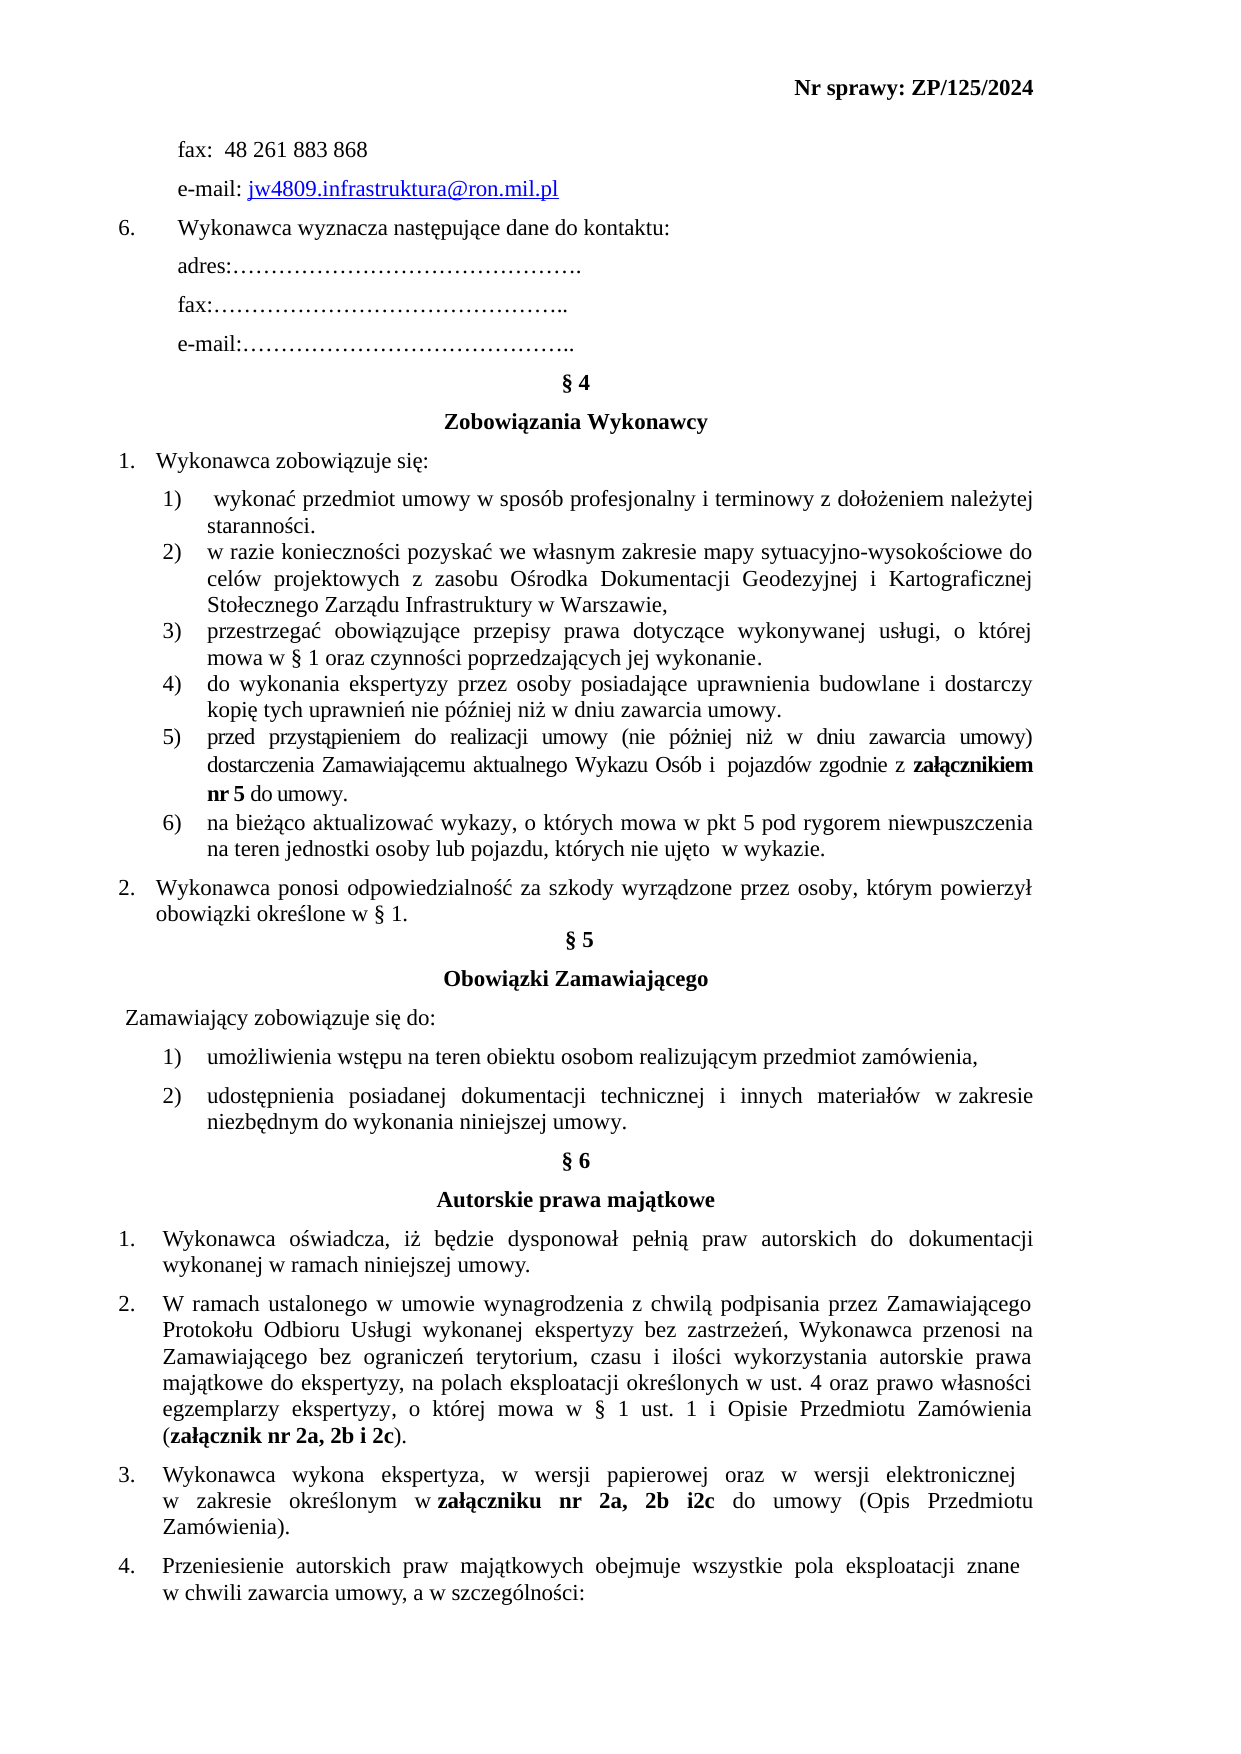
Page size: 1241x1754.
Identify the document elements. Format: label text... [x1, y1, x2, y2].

list Wykonawca wykona ekspertyza, w wersji papierowej oraz w wersji elektronicznej w zakresie określonym w załączniku nr 2a, 2b i2c do umowy (Opis Przedmiotu Zamówienia). [118, 1461, 1033, 1540]
text § 4 [118, 369, 1033, 395]
list do wykonania ekspertyzy przez osoby posiadające uprawnienia budowlane i dostarczy kopię tych uprawnień nie później niż w dniu zawarcia umowy. [162, 670, 1033, 723]
text Obowiązki Zamawiającego [118, 965, 1033, 992]
text fax:……………………………………….. [177, 291, 1033, 318]
list na bieżąco aktualizować wykazy, o których mowa w pkt 5 pod rygorem niewpuszczenia na teren jednostki osoby lub pojazdu, których nie ujęto w wykazie. [162, 809, 1033, 861]
text Autorskie prawa majątkowe [118, 1186, 1033, 1212]
list umożliwienia wstępu na teren obiektu osobom realizującym przedmiot zamówienia, [162, 1043, 1033, 1069]
list Wykonawca oświadcza, iż będzie dysponował pełnią praw autorskich do dokumentacji wykonanej w ramach niniejszej umowy. [118, 1225, 1033, 1278]
text e-mail:…………………………………….. [177, 330, 1033, 356]
list przed przystąpieniem do realizacji umowy (nie póżniej niż w dniu zawarcia umowy) dostarczenia Zamawiającemu aktualnego Wykazu Osób i pojazdów zgodnie z załącznikiem nr 5 do umowy. [162, 723, 1033, 809]
text § 6 [118, 1147, 1033, 1173]
text fax: 48 261 883 868 [177, 136, 1033, 162]
text 4. Przeniesienie autorskich praw majątkowych obejmuje wszystkie pola eksploatacji znane w chwili zawarcia umowy, a w szczególności: [118, 1552, 1033, 1605]
list W ramach ustalonego w umowie wynagrodzenia z chwilą podpisania przez Zamawiającego Protokołu Odbioru Usługi wykonanej ekspertyzy bez zastrzeżeń, Wykonawca przenosi na Zamawiającego bez ograniczeń terytorium, czasu i ilości wykorzystania autorskie prawa majątkowe do ekspertyzy, na polach eksploatacji określonych w ust. 4 oraz prawo własności egzemplarzy ekspertyzy, o której mowa w § 1 ust. 1 i Opisie Przedmiotu Zamówienia (załącznik nr 2a, 2b i 2c). [118, 1290, 1033, 1448]
list udostępnienia posiadanej dokumentacji technicznej i innych materiałów w zakresie niezbędnym do wykonania niniejszej umowy. [162, 1082, 1033, 1135]
text e-mail: jw4809.infrastruktura@ron.mil.pl [177, 175, 1033, 201]
list Wykonawca zobowiązuje się: [118, 447, 1033, 473]
list Wykonawca ponosi odpowiedzialność za szkody wyrządzone przez osoby, którym powierzył obowiązki określone w § 1. [118, 874, 1033, 927]
list wykonać przedmiot umowy w sposób profesjonalny i terminowy z dołożeniem należytej staranności. [162, 486, 1033, 538]
text § 5 [125, 927, 1033, 953]
list przestrzegać obowiązujące przepisy prawa dotyczące wykonywanej usługi, o której mowa w § 1 oraz czynności poprzedzających jej wykonanie. [162, 617, 1033, 670]
text Zobowiązania Wykonawcy [118, 408, 1033, 434]
text Zamawiający zobowiązuje się do: [125, 1004, 1033, 1031]
text adres:………………………………………. [177, 252, 1033, 279]
list Wykonawca wyznacza następujące dane do kontaktu: [118, 213, 1033, 240]
list w razie konieczności pozyskać we własnym zakresie mapy sytuacyjno-wysokościowe do celów projektowych z zasobu Ośrodka Dokumentacji Geodezyjnej i Kartograficznej Stołecznego Zarządu Infrastruktury w Warszawie, [162, 538, 1033, 617]
